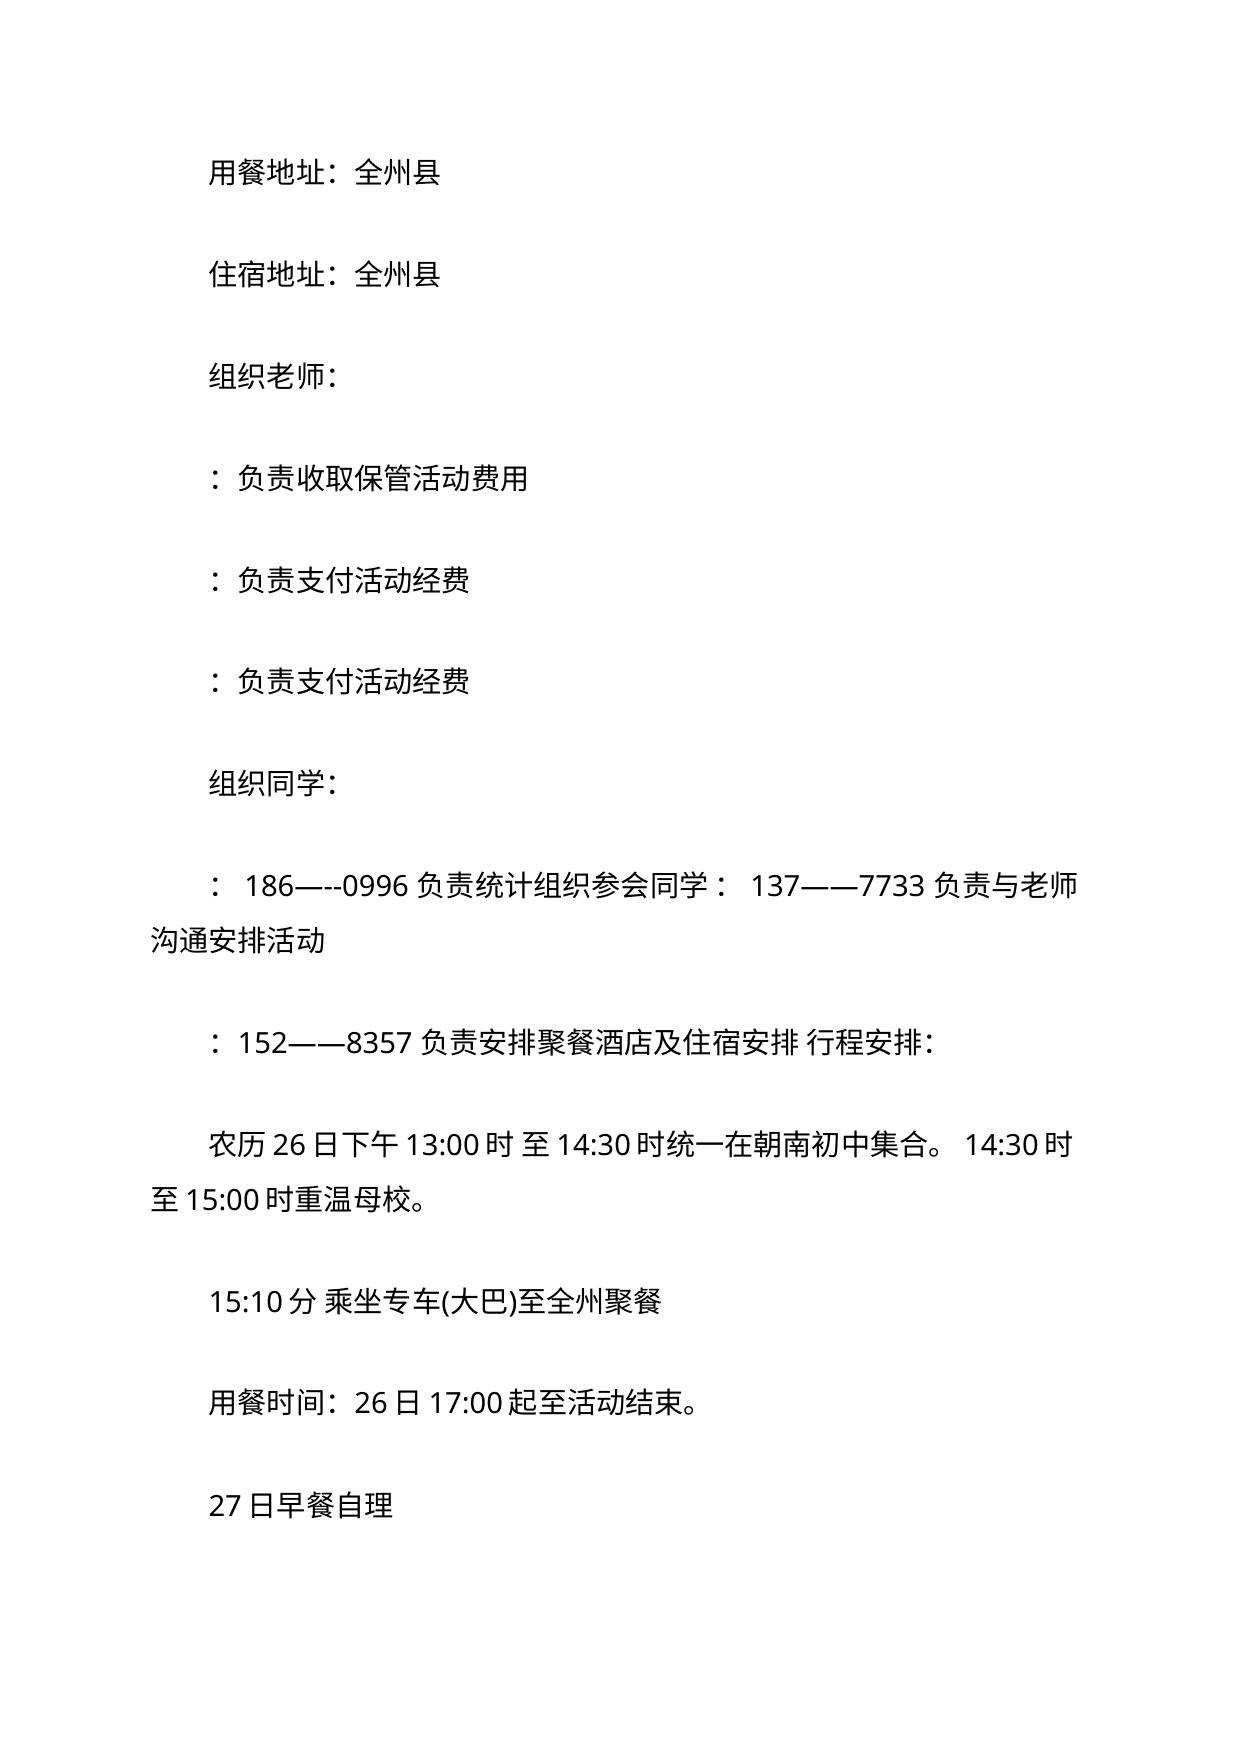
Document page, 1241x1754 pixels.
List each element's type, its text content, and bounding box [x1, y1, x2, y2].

text ：负责收取保管活动费用 [150, 455, 1090, 498]
text 用餐时间：26日17:00起至活动结束。 [150, 1380, 1090, 1422]
text 组织同学： [150, 761, 1090, 803]
text 农历26日下午13:00时 至14:30时统一在朝南初中集合。 14:30时 至15:00时重温母校。 [150, 1121, 1090, 1218]
text ：负责支付活动经费 [150, 659, 1090, 701]
text 用餐地址：全州县 [150, 150, 1090, 192]
text ：152——8357 负责安排聚餐酒店及住宿安排 行程安排： [150, 1019, 1090, 1062]
text ： 186—--0996 负责统计组织参会同学 ： 137——7733 负责与老师沟通安排活动 [150, 862, 1090, 960]
text 住宿地址：全州县 [150, 252, 1090, 294]
text 27日早餐自理 [150, 1482, 1090, 1524]
text 15:10分 乘坐专车(大巴)至全州聚餐 [150, 1278, 1090, 1321]
text 组织老师： [150, 353, 1090, 396]
text ：负责支付活动经费 [150, 557, 1090, 599]
